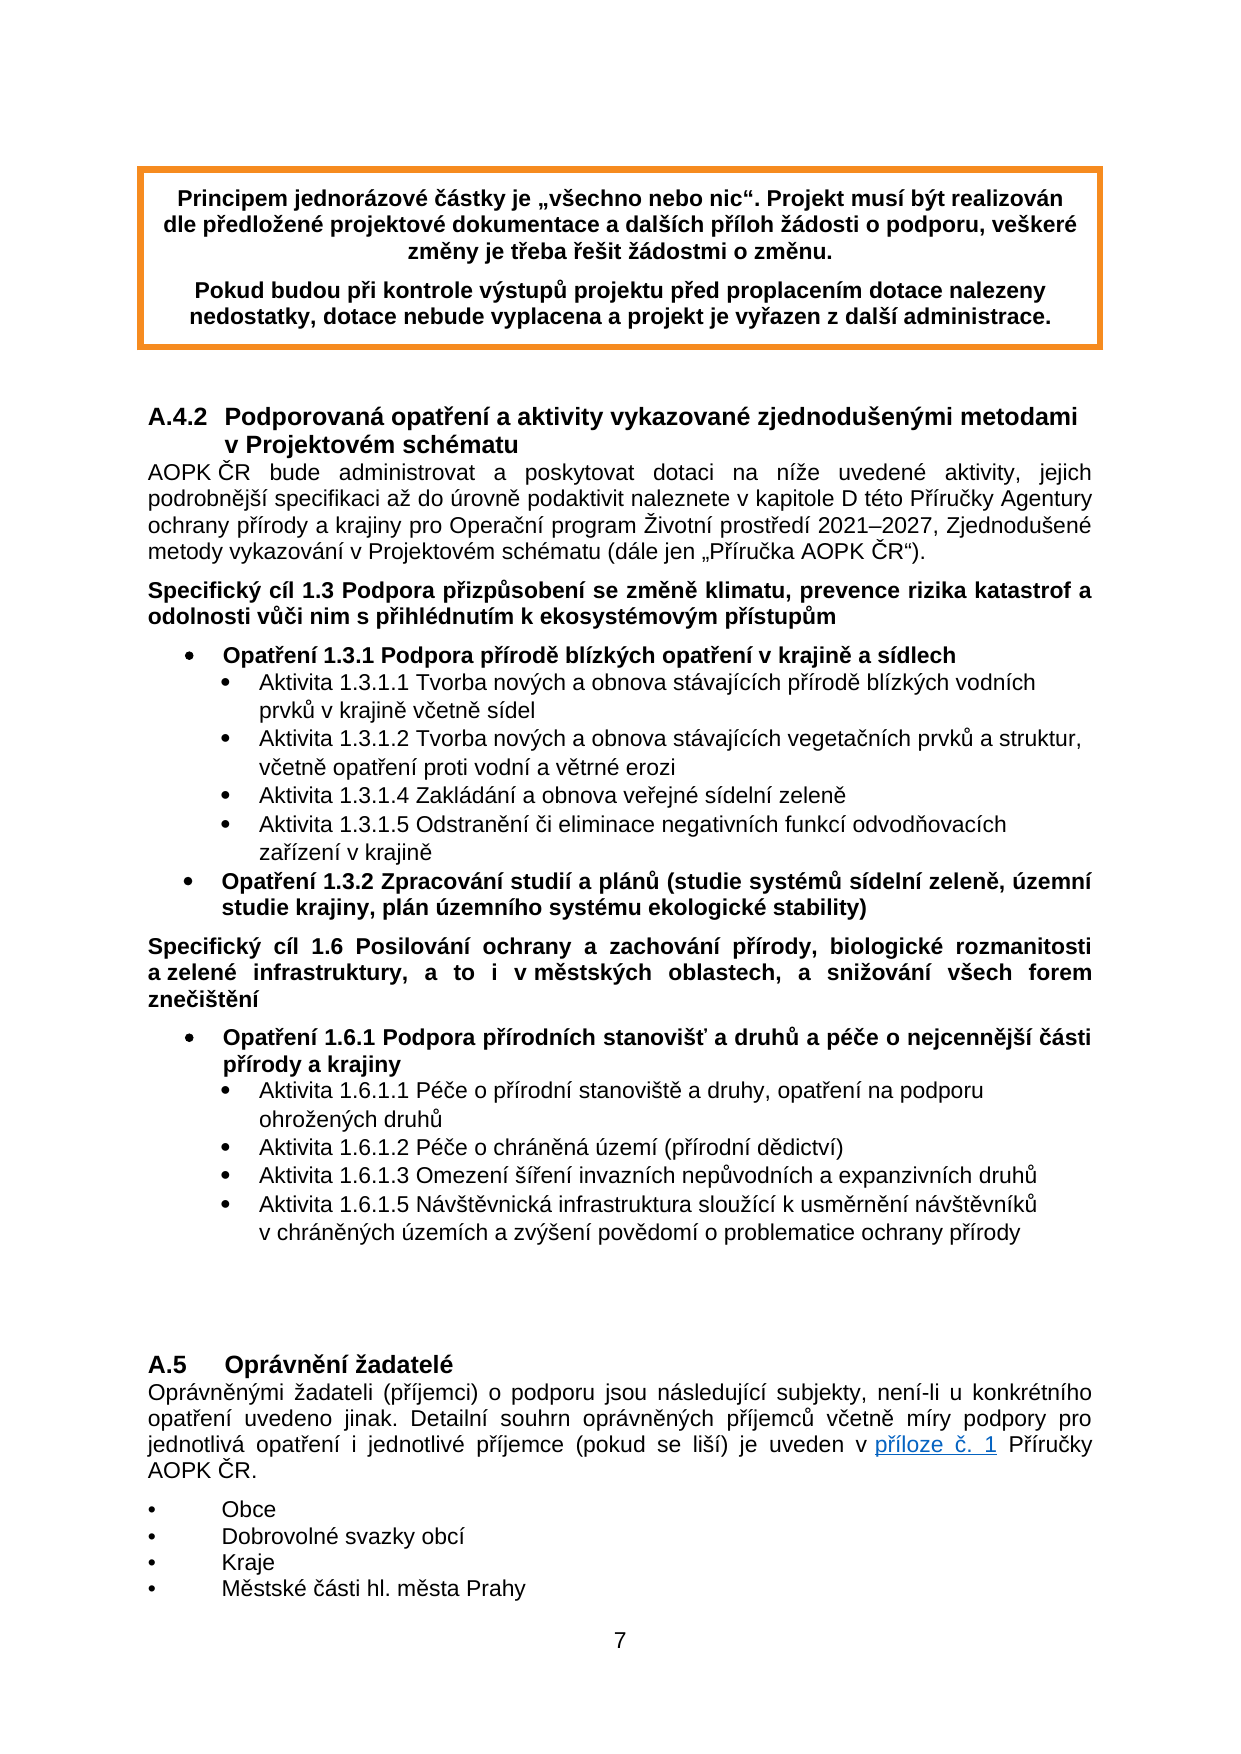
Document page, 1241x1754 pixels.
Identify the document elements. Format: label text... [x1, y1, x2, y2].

list Aktivita 1.3.1.4 Zakládání a obnova veřejné sídelní zeleně [221, 782, 1093, 809]
text Pokud budou při kontrole výstupů projektu před proplacením dotace nalezeny nedostatky, dotace nebude vyplacena a projekt je vyřazen z další administrace. [144, 258, 1097, 344]
list Aktivita 1.6.1.5 Návštěvnická infrastruktura sloužící k usměrnění návštěvníků v chráněných územích a zvýšení povědomí o problematice ochrany přírody [221, 1191, 1093, 1246]
text Specifický cíl 1.6 Posilování ochrany a zachování přírody, biologické rozmanitosti a zelené infrastruktury, a to i v městských oblastech, a snižování všech forem znečištění [148, 933, 1093, 1012]
list Aktivita 1.6.1.3 Omezení šíření invazních nepůvodních a expanzivních druhů [221, 1162, 1093, 1189]
text AOPK ČR bude administrovat a poskytovat dotaci na níže uvedené aktivity, jejich podrobnější specifikaci až do úrovně podaktivit naleznete v kapitole D této Příručky Agentury ochrany přírody a krajiny pro Operační program Životní prostředí 2021–2027, Zjednodušené metody vykazování v Projektovém schématu (dále jen „Příručka AOPK ČR“). [148, 459, 1093, 564]
text Specifický cíl 1.3 Podpora přizpůsobení se změně klimatu, prevence rizika katastrof a odolnosti vůči nim s přihlédnutím k ekosystémovým přístupům [148, 577, 1093, 630]
text • Kraje [148, 1549, 1093, 1575]
text Oprávněnými žadateli (příjemci) o podporu jsou následující subjekty, není-li u konkrétního opatření uvedeno jinak. Detailní souhrn oprávněných příjemců včetně míry podpory pro jednotlivá opatření i jednotlivé příjemce (pokud se liší) je uveden v příloze č. 1 Příručky AOPK ČR. [148, 1378, 1093, 1484]
subtitle Podporovaná opatření a aktivity vykazované zjednodušenými metodami v Projektovém schématu [148, 402, 1093, 459]
text • Dobrovolné svazky obcí [148, 1523, 1093, 1549]
list Aktivita 1.3.1.1 Tvorba nových a obnova stávajících přírodě blízkých vodních prvků v krajině včetně sídel [221, 668, 1093, 723]
text Principem jednorázové částky je „všechno nebo nic“. Projekt musí být realizován dle předložené projektové dokumentace a dalších příloh žádosti o podporu, veškeré změny je třeba řešit žádostmi o změnu. [144, 173, 1097, 258]
list Aktivita 1.6.1.2 Péče o chráněná území (přírodní dědictví) [221, 1134, 1093, 1160]
text • Obce [148, 1496, 1093, 1523]
list Opatření 1.3.2 Zpracování studií a plánů (studie systémů sídelní zeleně, územní studie krajiny, plán územního systému ekologické stability) [184, 868, 1093, 920]
list Aktivita 1.6.1.1 Péče o přírodní stanoviště a druhy, opatření na podporu ohrožených druhů [221, 1077, 1093, 1132]
subtitle Oprávnění žadatelé [148, 1350, 1093, 1378]
list Opatření 1.6.1 Podpora přírodních stanovišť a druhů a péče o nejcennější části přírody a krajiny [185, 1024, 1093, 1077]
list Aktivita 1.3.1.5 Odstranění či eliminace negativních funkcí odvodňovacích zařízení v krajině [221, 811, 1093, 866]
text • Městské části hl. města Prahy [148, 1575, 1093, 1602]
list Aktivita 1.3.1.2 Tvorba nových a obnova stávajících vegetačních prvků a struktur, včetně opatření proti vodní a větrné erozi [221, 725, 1093, 780]
list Opatření 1.3.1 Podpora přírodě blízkých opatření v krajině a sídlech [185, 642, 1093, 668]
